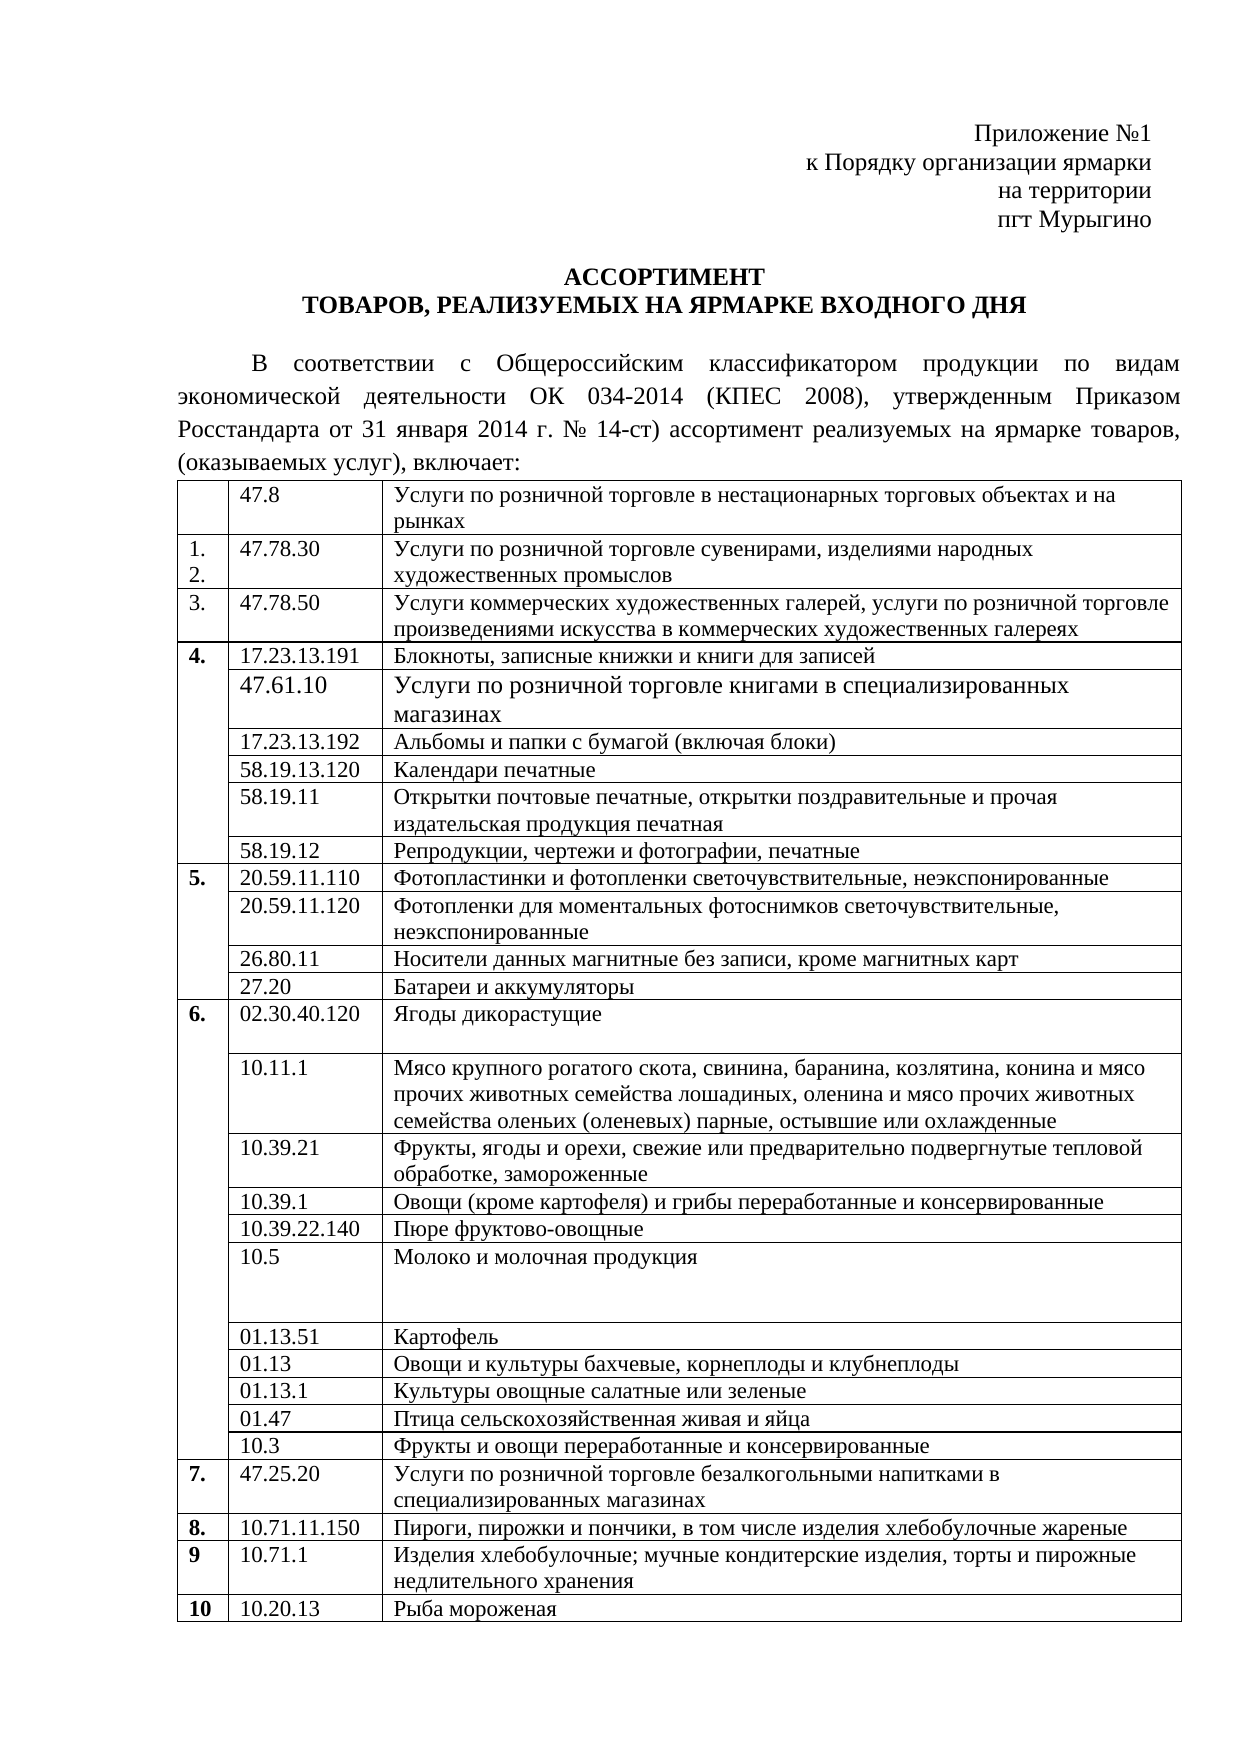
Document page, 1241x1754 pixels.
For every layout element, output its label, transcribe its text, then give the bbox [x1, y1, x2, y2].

table_cell 26.80.11 [229, 946, 382, 972]
table_cell 1. 2. [178, 535, 228, 588]
table_cell 58.19.12 [229, 837, 382, 863]
table_cell Молоко и молочная продукция [383, 1243, 1181, 1322]
table_cell 10.39.1 [229, 1188, 382, 1214]
table_cell 27.20 [229, 973, 382, 999]
text ТОВАРОВ, РЕАЛИЗУЕМЫХ НА ЯРМАРКЕ ВХОДНОГО ДНЯ [177, 291, 1152, 319]
table_cell Фотопленки для моментальных фотоснимков светочувствительные, неэкспонированные [383, 892, 1181, 944]
table_cell 4. [178, 643, 228, 863]
table_cell Календари печатные [383, 756, 1181, 782]
table_cell 17.23.13.191 [229, 643, 382, 669]
table_cell 20.59.11.120 [229, 892, 382, 944]
table_cell Открытки почтовые печатные, открытки поздравительные и прочая издательская продукция печатная [383, 783, 1181, 836]
table_cell Фрукты и овощи переработанные и консервированные [383, 1433, 1181, 1459]
table_cell 10.3 [229, 1433, 382, 1459]
table_cell Овощи (кроме картофеля) и грибы переработанные и консервированные [383, 1188, 1181, 1214]
table_cell Блокноты, записные книжки и книги для записей [383, 643, 1181, 669]
table_cell 10.39.21 [229, 1134, 382, 1187]
text АССОРТИМЕНТ [177, 262, 1152, 291]
table_cell Картофель [383, 1323, 1181, 1349]
table_header [178, 481, 228, 534]
table_cell Мясо крупного рогатого скота, свинина, баранина, козлятина, конина и мясо прочих животных семейства лошадиных, оленина и мясо прочих животных семейства оленьих (оленевых) парные, остывшие или охлажденные [383, 1054, 1181, 1133]
table_header Услуги по розничной торговле в нестационарных торговых объектах и на рынках [383, 481, 1181, 534]
table_cell 10.71.11.150 [229, 1514, 382, 1540]
table_cell 5. [178, 864, 228, 999]
table_cell 47.61.10 [229, 670, 382, 727]
table_cell 6. [178, 1000, 228, 1459]
table_cell Услуги по розничной торговле книгами в специализированных магазинах [383, 670, 1181, 727]
table_cell 10.5 [229, 1243, 382, 1322]
table_cell Изделия хлебобулочные; мучные кондитерские изделия, торты и пирожные недлительного хранения [383, 1541, 1181, 1594]
table_cell 01.13.51 [229, 1323, 382, 1349]
table_cell Культуры овощные салатные или зеленые [383, 1378, 1181, 1404]
table_cell 10.11.1 [229, 1054, 382, 1133]
table_cell 01.13.1 [229, 1378, 382, 1404]
table_cell Репродукции, чертежи и фотографии, печатные [383, 837, 1181, 863]
table_cell 8. [178, 1514, 228, 1540]
table_cell 10.20.13 [229, 1595, 382, 1621]
table_cell Овощи и культуры бахчевые, корнеплоды и клубнеплоды [383, 1350, 1181, 1377]
table_cell 02.30.40.120 [229, 1000, 382, 1053]
table_cell Носители данных магнитные без записи, кроме магнитных карт [383, 946, 1181, 972]
table_cell Услуги по розничной торговле безалкогольными напитками в специализированных магазинах [383, 1460, 1181, 1512]
table_header 47.8 [229, 481, 382, 534]
table_cell 58.19.11 [229, 783, 382, 836]
table_cell 01.47 [229, 1405, 382, 1431]
text на территории [177, 176, 1152, 204]
table_cell 10.39.22.140 [229, 1215, 382, 1242]
table_cell Пироги, пирожки и пончики, в том числе изделия хлебобулочные жареные [383, 1514, 1181, 1540]
table_cell Батареи и аккумуляторы [383, 973, 1181, 999]
table_cell Рыба мороженая [383, 1595, 1181, 1621]
table_cell 47.78.30 [229, 535, 382, 588]
table_cell 10. [178, 1595, 228, 1621]
table_cell 20.59.11.110 [229, 864, 382, 891]
table_cell 17.23.13.192 [229, 729, 382, 755]
table_cell 58.19.13.120 [229, 756, 382, 782]
table_cell Альбомы и папки с бумагой (включая блоки) [383, 729, 1181, 755]
table_cell Ягоды дикорастущие [383, 1000, 1181, 1053]
table_cell 47.78.50 [229, 589, 382, 641]
text В соответствии с Общероссийским классификатором продукции по видам экономической деятельности ОК 034-2014 (КПЕС 2008), утвержденным Приказом Росстандарта от 31 января 2014 г. № 14-ст) ассортимент реализуемых на ярмарке товаров, (оказываемых услуг), включает: [177, 348, 1181, 476]
table_cell Фрукты, ягоды и орехи, свежие или предварительно подвергнутые тепловой обработке, замороженные [383, 1134, 1181, 1187]
table_cell Фотопластинки и фотопленки светочувствительные, неэкспонированные [383, 864, 1181, 891]
table_cell Птица сельскохозяйственная живая и яйца [383, 1405, 1181, 1431]
table_cell 01.13 [229, 1350, 382, 1377]
text к Порядку организации ярмарки [177, 147, 1152, 176]
text Приложение №1 [177, 118, 1152, 147]
table_cell 3. [178, 589, 228, 641]
table_cell 47.25.20 [229, 1460, 382, 1512]
table_cell 9 [178, 1541, 228, 1594]
table_cell 10.71.1 [229, 1541, 382, 1594]
table_cell Услуги по розничной торговле сувенирами, изделиями народных художественных промыслов [383, 535, 1181, 588]
table_cell Услуги коммерческих художественных галерей, услуги по розничной торговле произведениями искусства в коммерческих художественных галереях [383, 589, 1181, 641]
text пгт Мурыгино [177, 204, 1152, 233]
table_cell 7. [178, 1460, 228, 1512]
table_cell Пюре фруктово-овощные [383, 1215, 1181, 1242]
